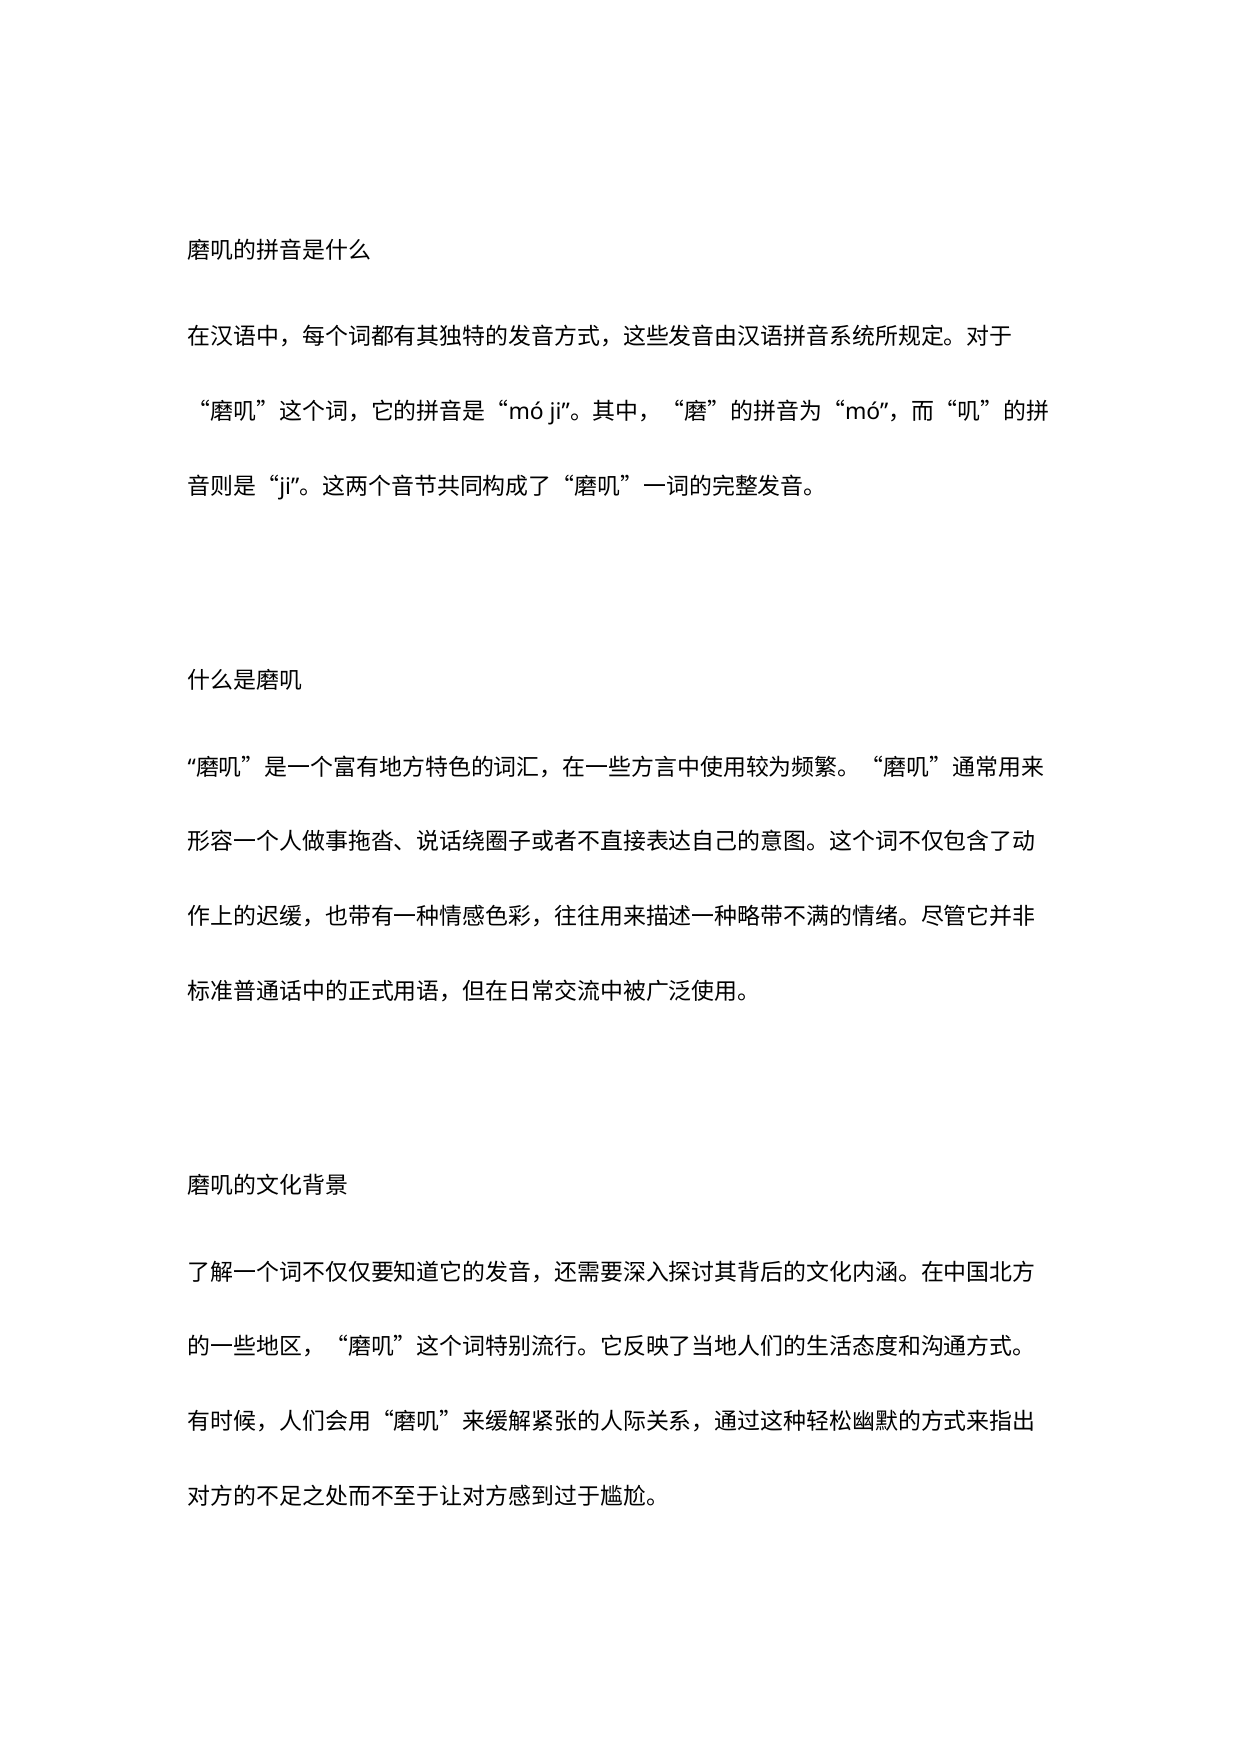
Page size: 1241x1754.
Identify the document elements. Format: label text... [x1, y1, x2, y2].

text 了解一个词不仅仅要知道它的发音，还需要深入探讨其背后的文化内涵。在中国北方的一些地区，“磨叽”这个词特别流行。它反映了当地人们的生活态度和沟通方式。有时候，人们会用“磨叽”来缓解紧张的人际关系，通过这种轻松幽默的方式来指出对方的不足之处而不至于让对方感到过于尴尬。 [187, 1238, 1053, 1527]
text 磨叽的拼音是什么 [187, 216, 1053, 281]
text 在汉语中，每个词都有其独特的发音方式，这些发音由汉语拼音系统所规定。对于“磨叽”这个词，它的拼音是“mó ji”。其中，“磨”的拼音为“mó”，而“叽”的拼音则是“ji”。这两个音节共同构成了“磨叽”一词的完整发音。 [187, 302, 1053, 517]
text 什么是磨叽 [187, 646, 1053, 711]
text 磨叽的文化背景 [187, 1151, 1053, 1216]
text “磨叽”是一个富有地方特色的词汇，在一些方言中使用较为频繁。“磨叽”通常用来形容一个人做事拖沓、说话绕圈子或者不直接表达自己的意图。这个词不仅包含了动作上的迟缓，也带有一种情感色彩，往往用来描述一种略带不满的情绪。尽管它并非标准普通话中的正式用语，但在日常交流中被广泛使用。 [187, 733, 1053, 1022]
